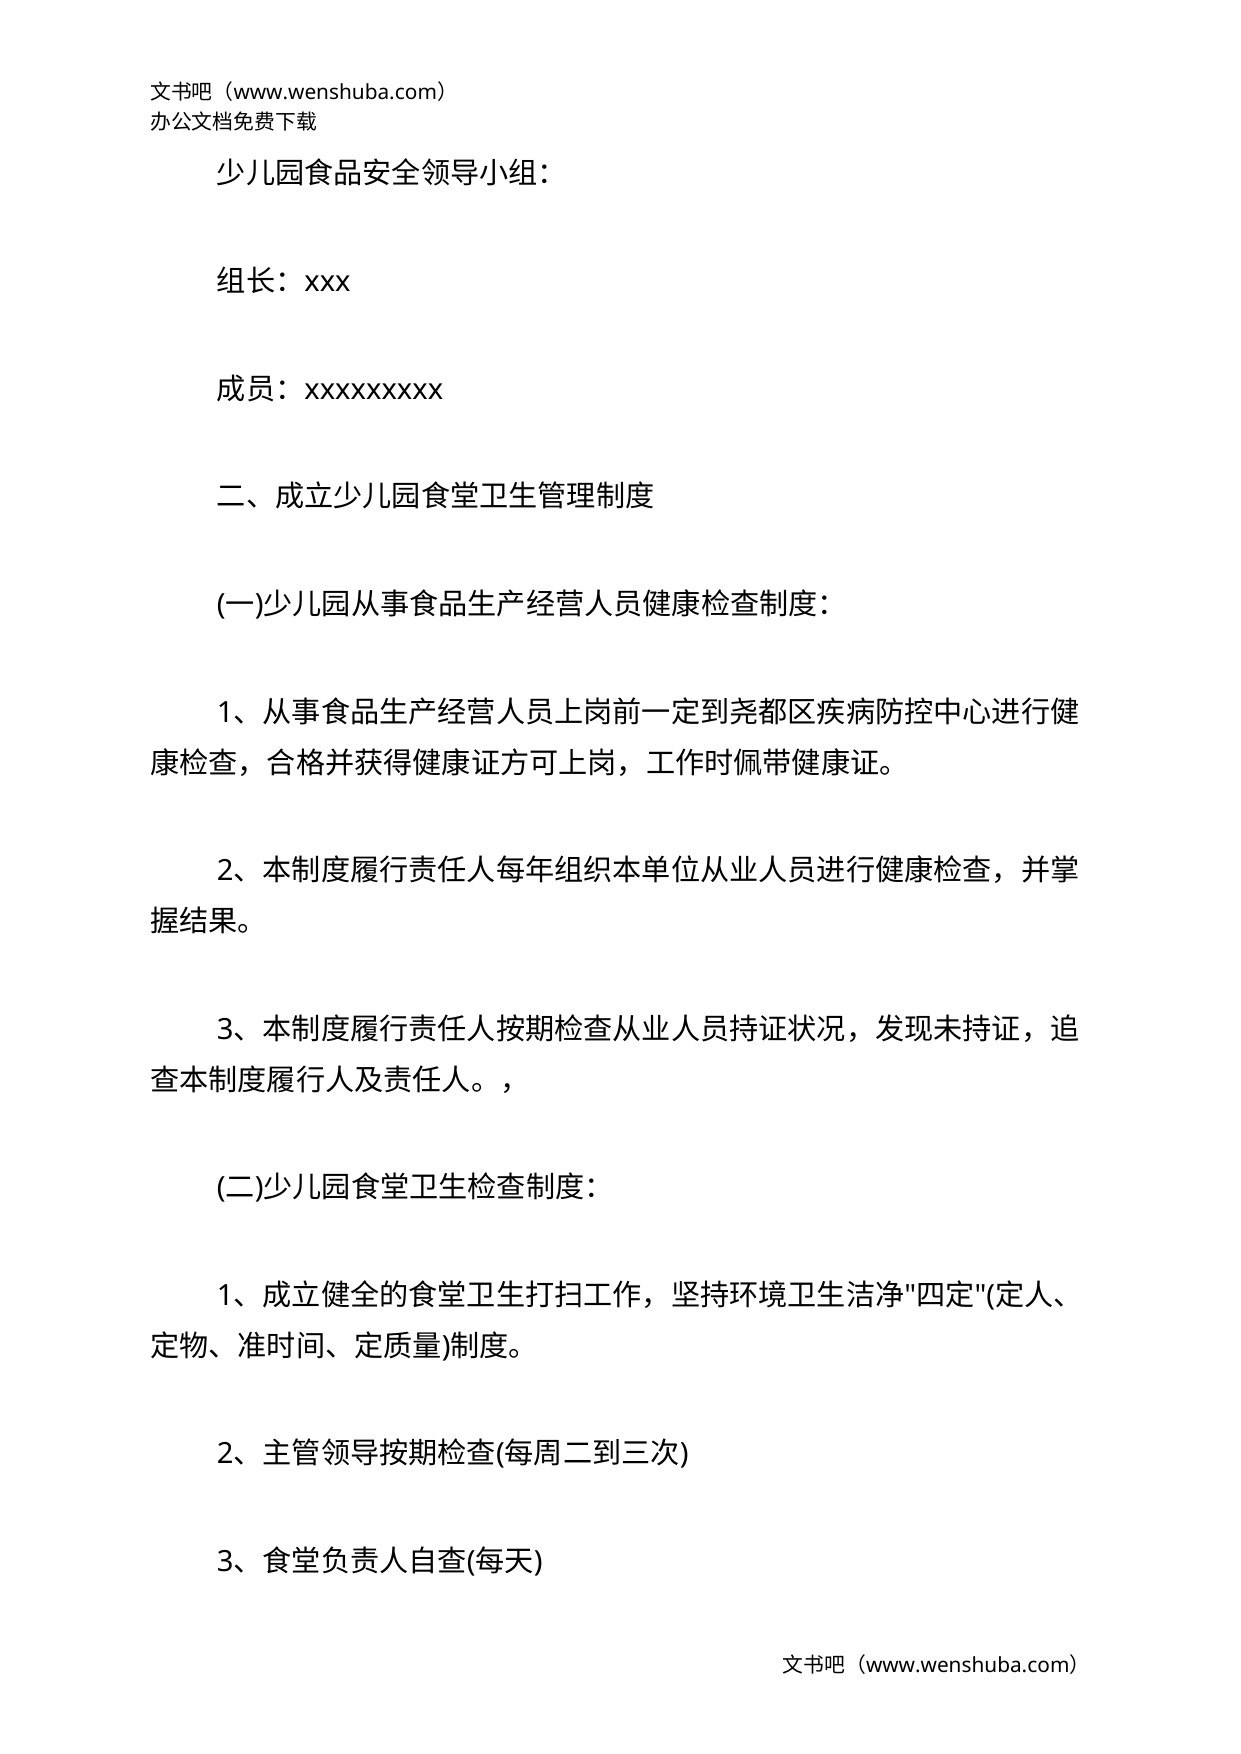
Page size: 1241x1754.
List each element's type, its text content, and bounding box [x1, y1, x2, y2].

text 2、本制度履行责任人每年组织本单位从业人员进行健康检查，并掌握结果。 [150, 847, 1090, 940]
text 2、主管领导按期检查(每周二到三次) [150, 1430, 1090, 1472]
text 二、成立少儿园食堂卫生管理制度 [150, 473, 1090, 515]
text 少儿园食品安全领导小组： [150, 150, 1090, 192]
text 1、成立健全的食堂卫生打扫工作，坚持环境卫生洁净"四定"(定人、定物、准时间、定质量)制度。 [150, 1271, 1090, 1364]
text 组长：xxx [150, 258, 1090, 300]
text 1、从事食品生产经营人员上岗前一定到尧都区疾病防控中心进行健康检查，合格并获得健康证方可上岗，工作时佩带健康证。 [150, 688, 1090, 781]
text (二)少儿园食堂卫生检查制度： [150, 1164, 1090, 1206]
text 3、本制度履行责任人按期检查从业人员持证状况，发现未持证，追查本制度履行人及责任人。， [150, 1005, 1090, 1098]
text (一)少儿园从事食品生产经营人员健康检查制度： [150, 581, 1090, 623]
text 成员：xxxxxxxxx [150, 365, 1090, 408]
text 3、食堂负责人自查(每天) [150, 1538, 1090, 1580]
